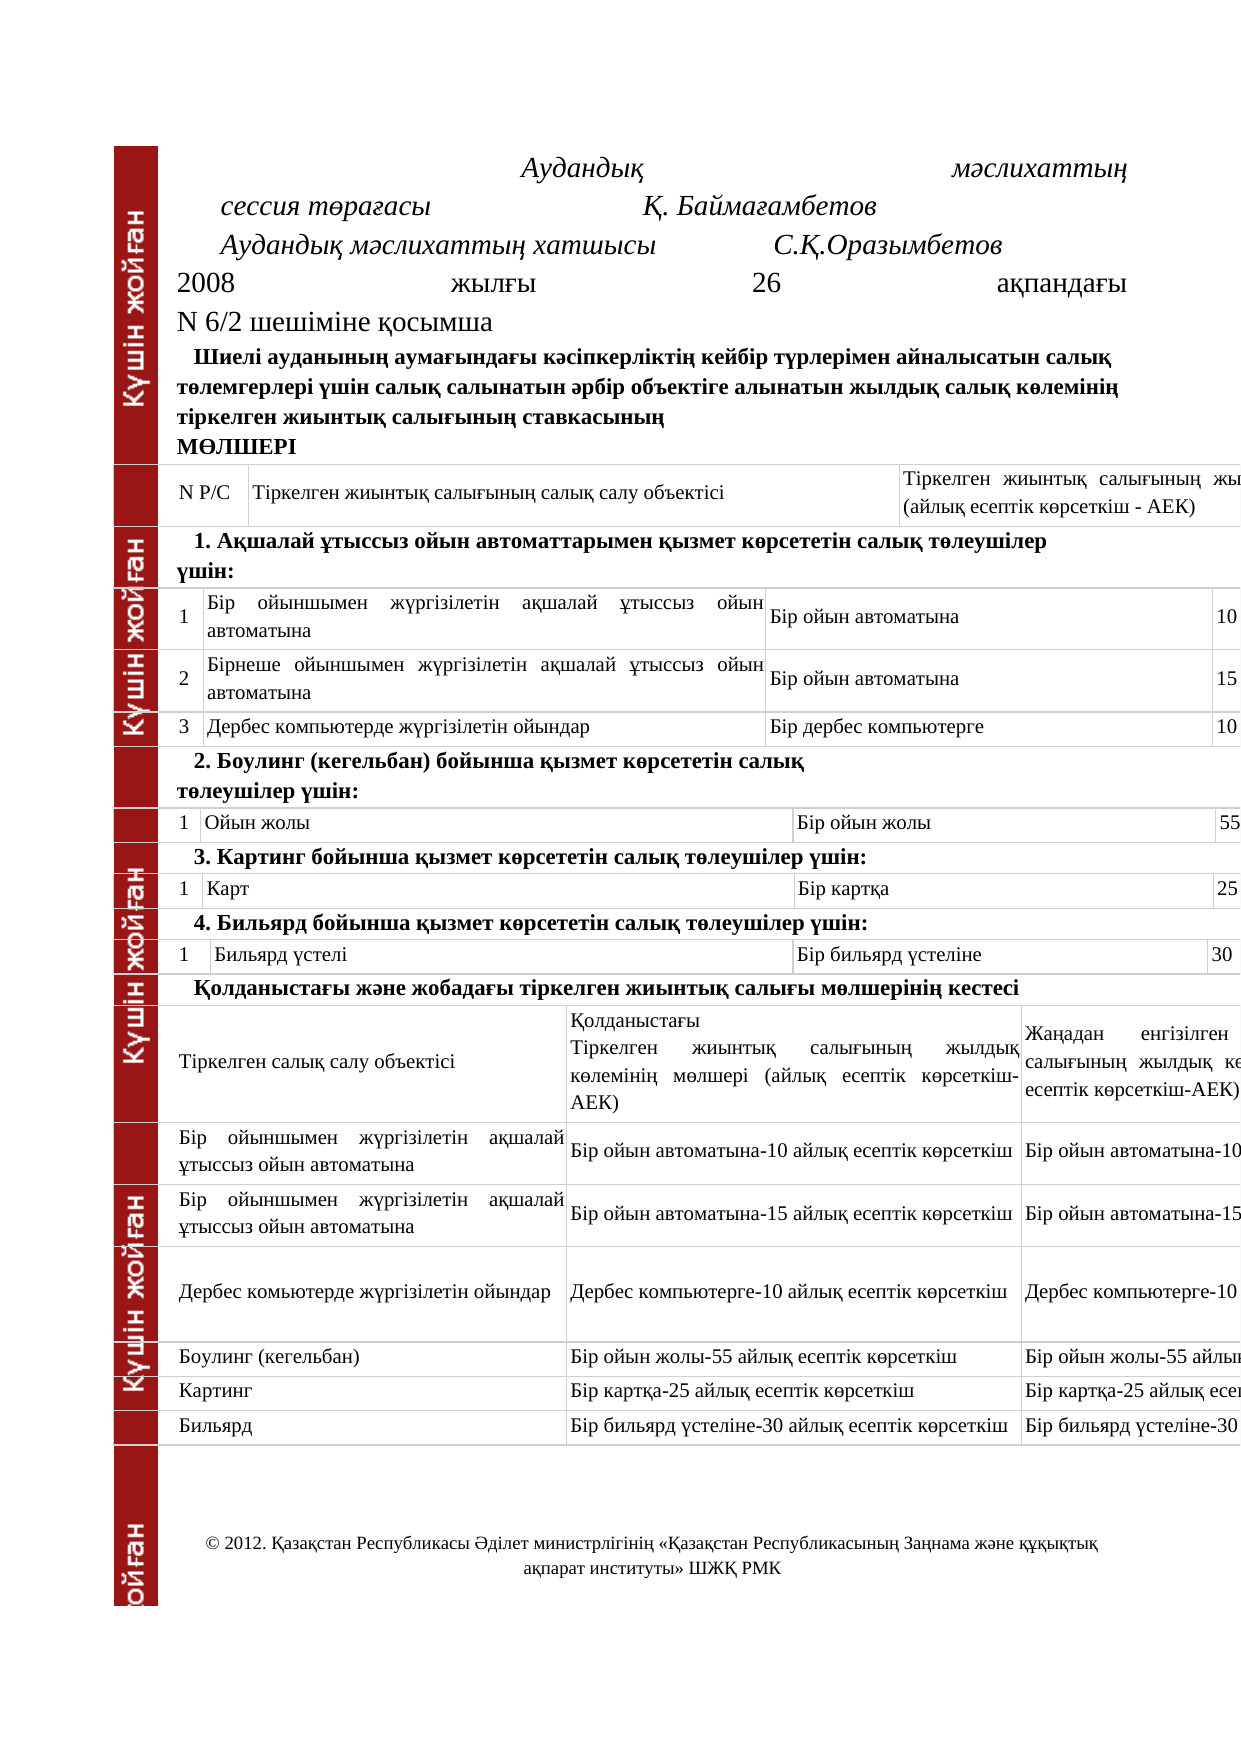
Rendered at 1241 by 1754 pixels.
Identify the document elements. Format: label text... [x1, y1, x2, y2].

table_cell Бірнеше ойыншымен жүргізілетін ақшалай ұтыссыз ойын автоматына [204, 650, 765, 711]
table_cell Картинг [114, 1377, 566, 1410]
table_header 55 [1216, 809, 1240, 842]
table_header 1 [114, 809, 200, 842]
text Шиелі ауданының аумағындағы кәсіпкерліктің кейбір түрлерімен айналысатын салық төлемгерлері үшін салық салынатын әрбір объектіге алынатын жылдық салық көлемінің тіркелген жиынтық салығының ставкасының МӨЛШЕРІ [112, 343, 1128, 460]
picture [114, 1579, 158, 1606]
text 3. Картинг бойынша қызмет көрсететін салық төлеушілер үшін: [112, 843, 1128, 869]
text 4. Бильярд бойынша қызмет көрсететін салық төлеушілер үшін: [112, 909, 1128, 935]
table_header Бір ойын автоматына [766, 589, 1212, 649]
table_header Карт [203, 874, 794, 907]
table_cell Бильярд [114, 1411, 566, 1444]
text Аудандық мәслихаттың хатшысы С.Қ.Оразымбетов [112, 227, 1128, 261]
table_header 1 [114, 940, 210, 973]
table_cell Бір ойын жолы-55 айлық есептік көрсеткіш [1022, 1343, 1240, 1376]
table_header Бір ойыншымен жүргізілетін ақшалай ұтыссыз ойын автоматына [204, 589, 765, 649]
table_cell Дербес компьютерге-10 айлық есептік көрсеткіш [1022, 1247, 1240, 1341]
table_header Бір картқа [795, 874, 1213, 907]
table_cell Бір ойыншымен жүргізілетін ақшалай ұтыссыз ойын автоматына [114, 1123, 566, 1184]
text Қолданыстағы және жобадағы тіркелген жиынтық салығы мөлшерінің кестесі [112, 974, 1128, 1001]
picture [114, 583, 158, 587]
text 1. Ақшалай ұтыссыз ойын автоматтарымен қызмет көрсететін салық төлеушілер үшін: [112, 527, 1128, 583]
table_cell Бір дербес компьютерге [766, 713, 1212, 746]
picture [114, 222, 158, 227]
table_cell Бір бильярд үстеліне-30 айлық есептік көрсеткіш [1022, 1411, 1240, 1444]
table_cell Бір картқа-25 айлық есептік көрсеткіш [567, 1377, 1021, 1410]
table_header Жаңадан енгізілген Тіркелген жиынтық салығының жылдық көлемінің мөлшері (айлық есептік көрсеткіш-АЕК) [1022, 1006, 1240, 1122]
table_header Қолданыстағы Тіркелген жиынтық салығының жылдық көлемінің мөлшері (айлық есептік көрсеткіш-АЕК) [567, 1006, 1021, 1122]
table_cell Бір ойын автоматына-15 айлық есептік көрсеткіш [567, 1185, 1021, 1246]
table_header Ойын жолы [201, 809, 792, 842]
picture [114, 803, 158, 807]
table_header Тіркелген салық салу объектісі [114, 1006, 566, 1122]
text 2008 жылғы 26 ақпандағы N 6/2 шешіміне қосымша [112, 266, 1128, 338]
table_cell Бір ойыншымен жүргізілетін ақшалай ұтыссыз ойын автоматына [114, 1185, 566, 1246]
table_header 30 [1208, 940, 1240, 973]
picture [114, 261, 158, 266]
table_cell Бір картқа-25 айлық есептік көрсеткіш [1022, 1377, 1240, 1410]
table_cell Дербес компьютерде жүргізілетін ойындар [204, 713, 765, 746]
picture [114, 1001, 158, 1005]
table_header 10 [1213, 589, 1240, 649]
text © 2012. Қазақстан Республикасы Әділет министрлігінің «Қазақстан Республикасының Заңнама және құқықтық ақпарат институты» ШЖҚ РМК [112, 1532, 1128, 1579]
table_cell Дербес комьютерде жүргізілетін ойындар [114, 1247, 566, 1341]
picture [114, 460, 158, 464]
table_cell 10 [1213, 713, 1240, 746]
table_cell 2 [114, 650, 203, 711]
table_cell 3 [114, 713, 203, 746]
picture [114, 869, 158, 873]
table_header 25 [1214, 874, 1240, 907]
table_header Бір бильярд үстеліне [794, 940, 1207, 973]
table_cell Дербес компьютерге-10 айлық есептік көрсеткіш [567, 1247, 1021, 1341]
table_cell Бір бильярд үстеліне-30 айлық есептік көрсеткіш [567, 1411, 1021, 1444]
table_header Тіркелген жиынтық салығының жылдық көлемінің мөлшері (айлық есептік көрсеткіш - АЕК) [900, 465, 1240, 526]
table_header 1 [114, 589, 203, 649]
table_header N Р/С [114, 465, 248, 526]
table_header Бір ойын жолы [794, 809, 1215, 842]
picture [114, 338, 158, 343]
table_cell Боулинг (кегельбан) [114, 1343, 566, 1376]
table_cell Бір ойын автоматына-15 айлық есептік көрсеткіш [1022, 1185, 1240, 1246]
table_cell Бір ойын жолы-55 айлық есептік көрсеткіш [567, 1343, 1021, 1376]
table_cell Бір ойын автоматына-10 айлық есептік көрсеткіш [1022, 1123, 1240, 1184]
table_cell Бір ойын автоматына [766, 650, 1212, 711]
picture [114, 1446, 158, 1532]
table_cell Бір ойын автоматына-10 айлық есептік көрсеткіш [567, 1123, 1021, 1184]
text Аудандық мәслихаттың сессия төрағасы Қ. Баймағамбетов [112, 150, 1128, 222]
text 2. Боулинг (кегельбан) бойынша қызмет көрсететін салық төлеушілер үшін: [112, 747, 1128, 803]
table_cell 15 [1213, 650, 1240, 711]
table_header Тіркелген жиынтық салығының салық салу объектісі [249, 465, 899, 526]
picture [114, 935, 158, 939]
table_header Бильярд үстелі [211, 940, 792, 973]
table_header 1 [114, 874, 202, 907]
picture [114, 146, 158, 150]
